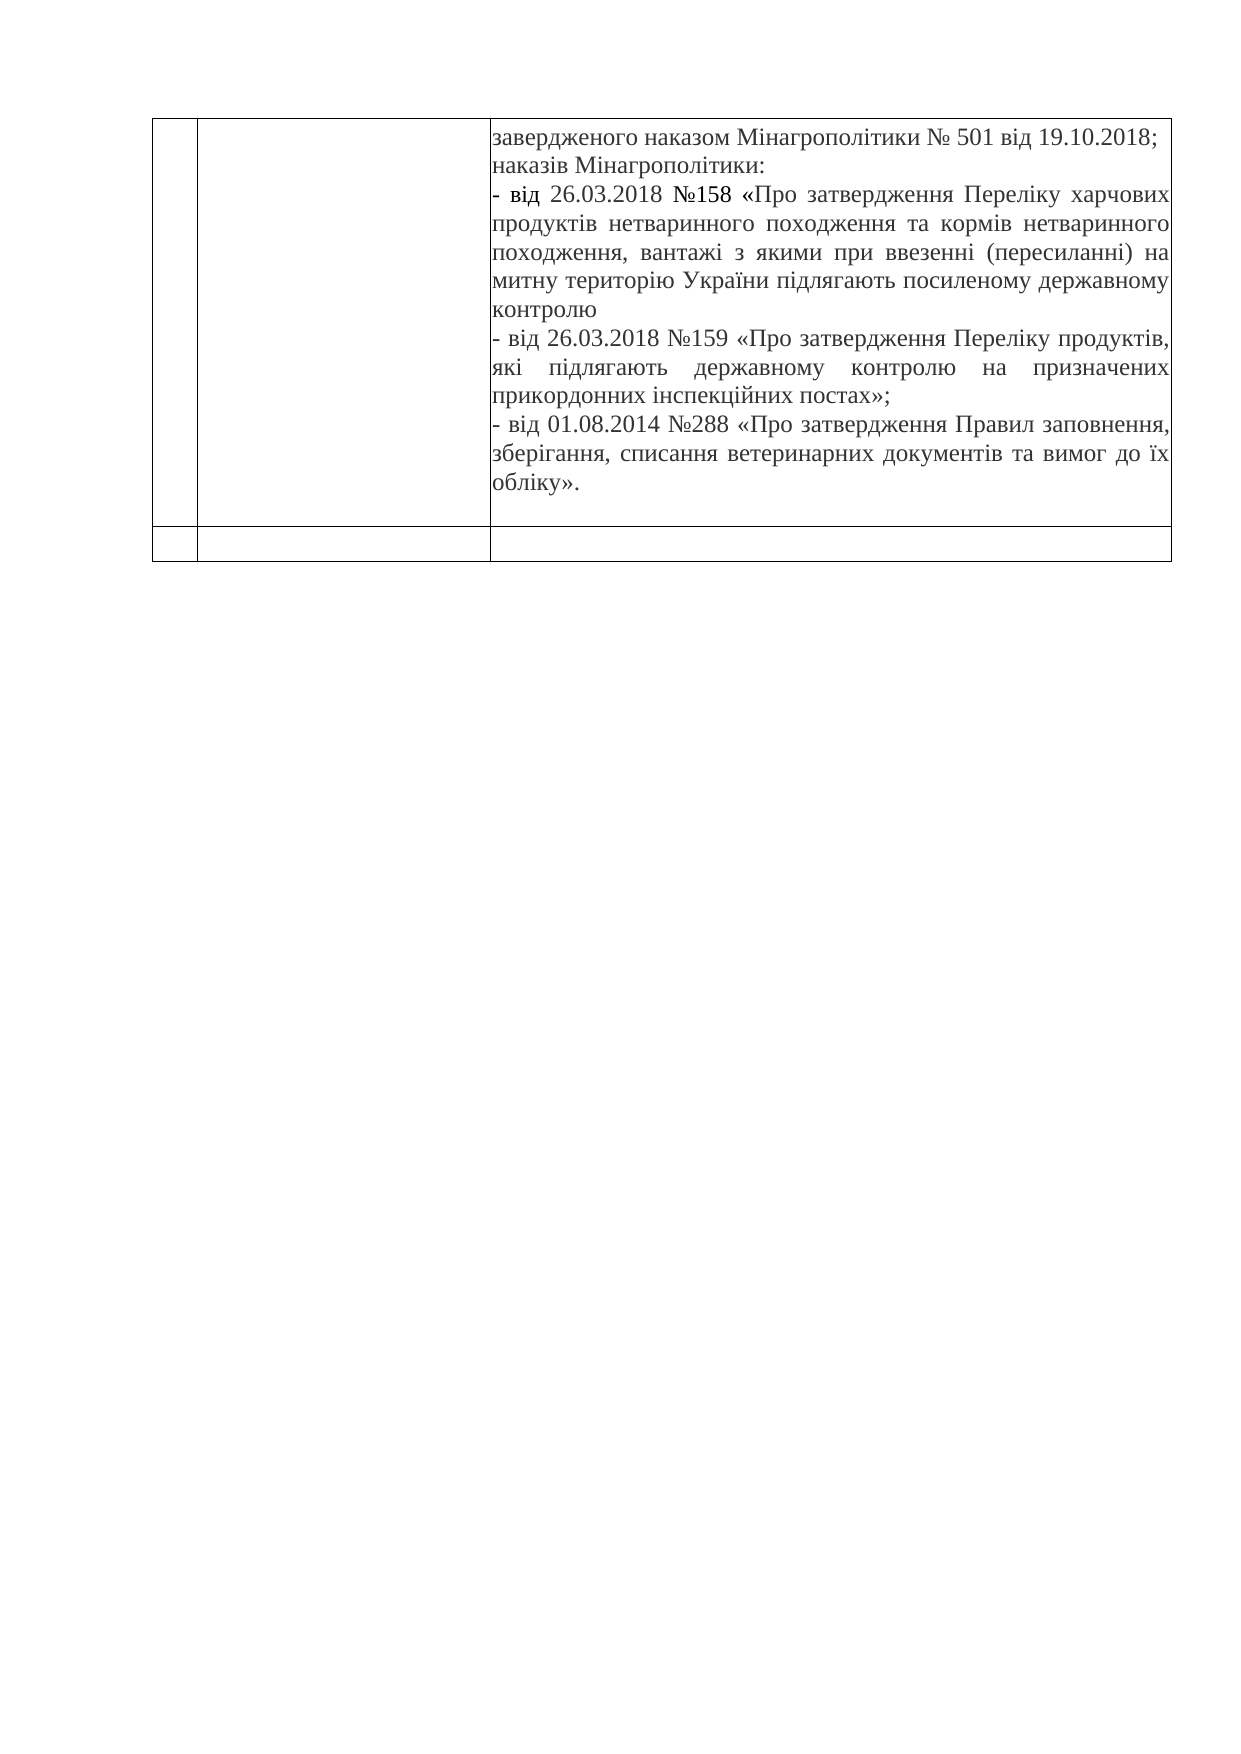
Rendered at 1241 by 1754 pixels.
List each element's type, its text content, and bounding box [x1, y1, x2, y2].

table_cell [153, 527, 197, 561]
table_cell 2. [153, 119, 197, 526]
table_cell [198, 119, 490, 526]
table_cell [198, 527, 490, 561]
table_cell [491, 527, 1171, 561]
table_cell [491, 119, 1171, 526]
